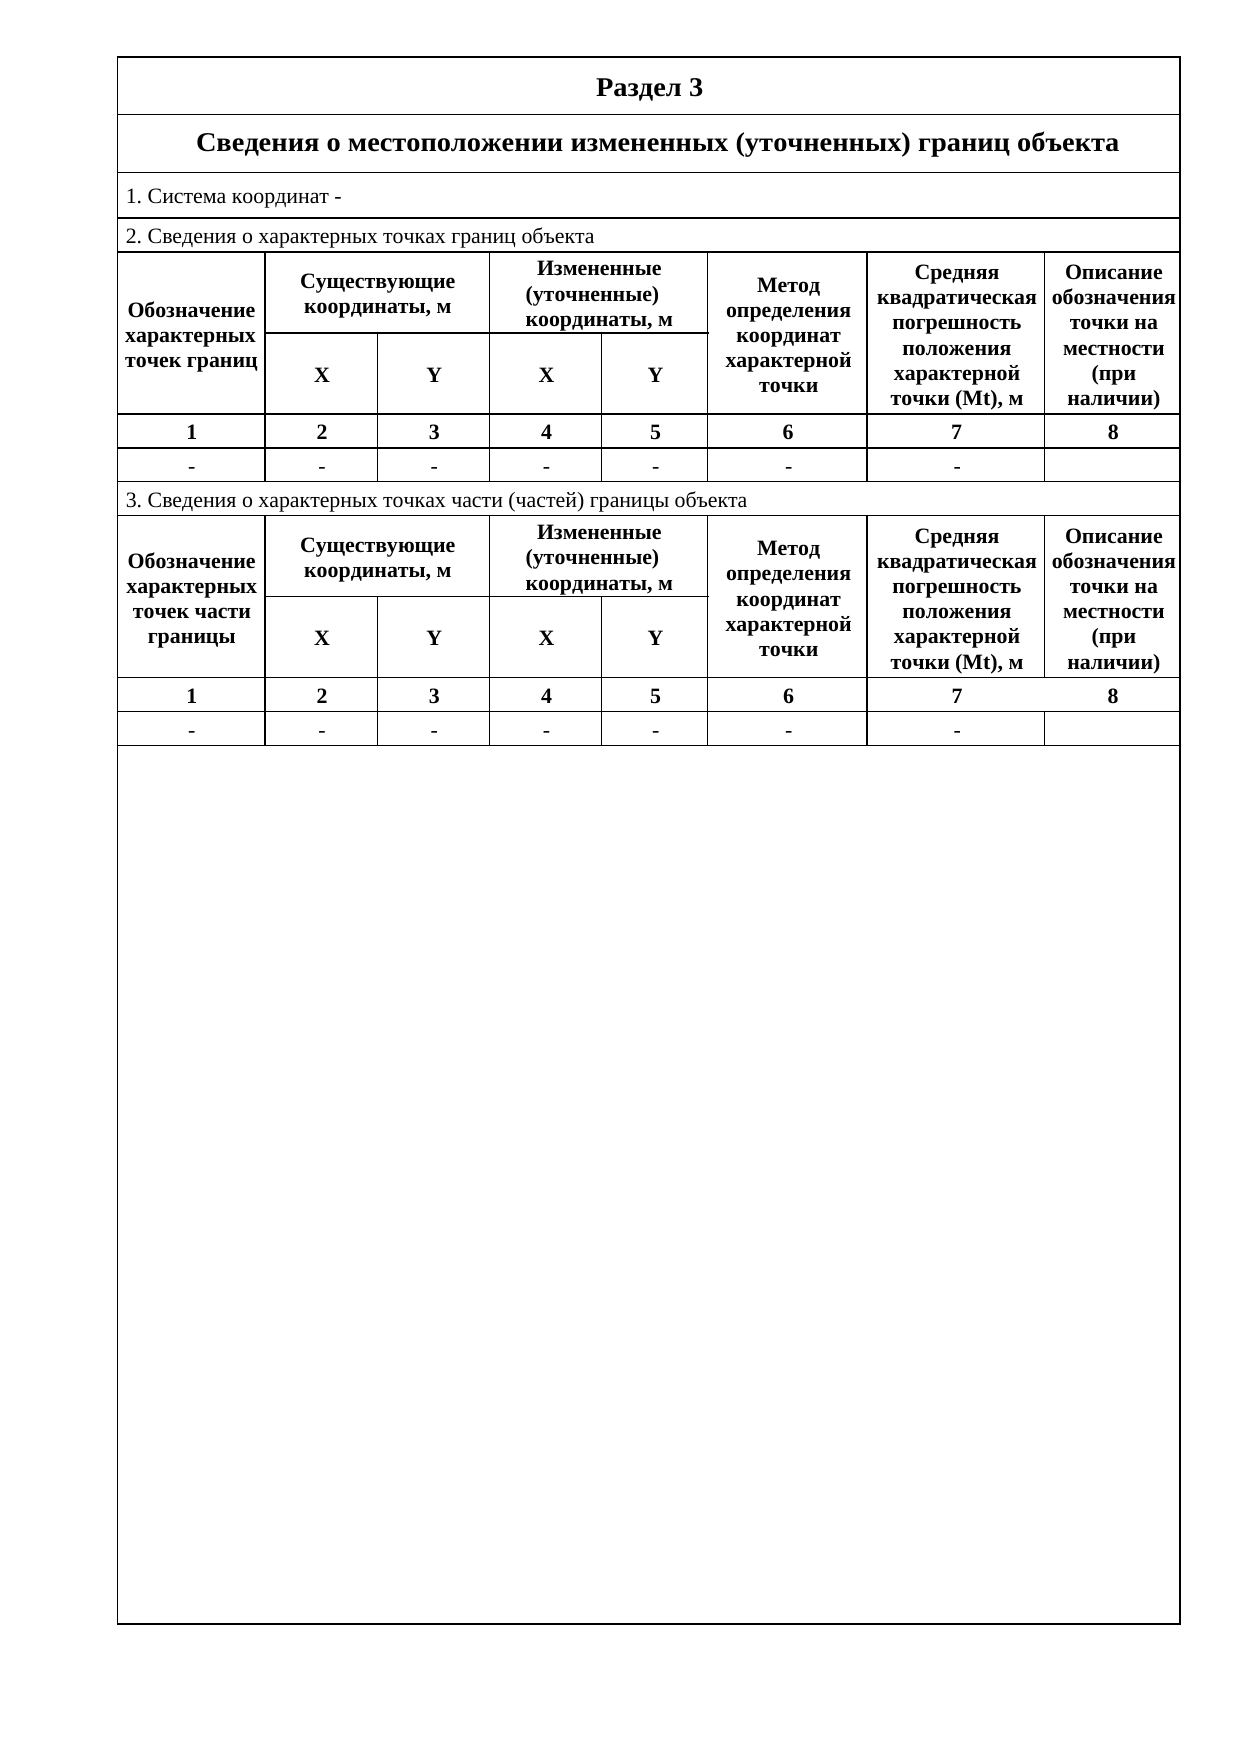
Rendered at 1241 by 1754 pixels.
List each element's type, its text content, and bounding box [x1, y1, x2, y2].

table_cell Измененные (уточненные) координаты, м [490, 253, 707, 332]
table_cell - [868, 712, 1044, 744]
table_cell Y [378, 597, 489, 677]
table_cell - [118, 712, 264, 744]
table_cell 5 [602, 415, 707, 447]
table_cell X [266, 334, 377, 413]
table_cell Средняя квадратическая погрешность положения характерной точки (Мt), м [868, 253, 1044, 413]
table_cell X [266, 597, 377, 677]
table_cell 8 [1045, 415, 1179, 447]
table_cell 7 8 [868, 678, 1179, 711]
table_cell 3. Сведения о характерных точках части (частей) границы объекта [118, 482, 1179, 515]
table_cell Обозначение характерных точек границ [118, 253, 264, 413]
table_cell - [868, 449, 1044, 481]
table_cell Существующие координаты, м [266, 253, 489, 332]
table_cell - [118, 449, 264, 481]
table_cell 6 [708, 678, 866, 711]
table_cell 3 [378, 415, 489, 447]
table_cell 2 [266, 678, 377, 711]
table_cell Сведения о местоположении измененных (уточненных) границ объекта [118, 115, 1179, 172]
table_cell 2. Сведения о характерных точках границ объекта [118, 219, 1179, 251]
table_cell [118, 746, 1179, 1623]
table_cell 6 [708, 415, 866, 447]
table_cell Y [602, 597, 707, 677]
table_cell 1 [118, 678, 264, 711]
table_cell - [708, 449, 866, 481]
table_cell - [490, 449, 601, 481]
table_cell 1. Система координат - [118, 173, 1179, 217]
table_cell X [490, 334, 601, 413]
table_cell Существующие координаты, м [266, 516, 489, 596]
table_cell Описание обозначения точки на местности (при наличии) [1045, 253, 1179, 413]
table_cell [1045, 449, 1179, 481]
table_cell - [378, 449, 489, 481]
table_cell - [602, 449, 707, 481]
table_cell 5 [602, 678, 707, 711]
table_cell - [266, 449, 377, 481]
table_cell - [708, 712, 866, 744]
table_cell Измененные (уточненные) координаты, м [490, 516, 707, 596]
table_cell Описание обозначения точки на местности (при наличии) [1045, 516, 1179, 677]
table_cell Метод определения координат характерной точки [708, 516, 866, 677]
table_cell [1045, 712, 1179, 744]
table_cell 7 [868, 415, 1044, 447]
table_cell Обозначение характерных точек части границы [118, 516, 264, 677]
table_cell - [378, 712, 489, 744]
table_cell 1 [118, 415, 264, 447]
table_cell Метод определения координат характерной точки [708, 253, 866, 413]
table_header Раздел 3 [118, 58, 1179, 114]
table_cell - [490, 712, 601, 744]
table_cell - [266, 712, 377, 744]
table_cell 3 [378, 678, 489, 711]
table_cell - [602, 712, 707, 744]
table_cell 2 [266, 415, 377, 447]
table_cell Y [602, 334, 707, 413]
table_cell 4 [490, 415, 601, 447]
table_cell Средняя квадратическая погрешность положения характерной точки (Мt), м [868, 516, 1044, 677]
table_cell 4 [490, 678, 601, 711]
table_cell X [490, 597, 601, 677]
table_cell Y [378, 334, 489, 413]
